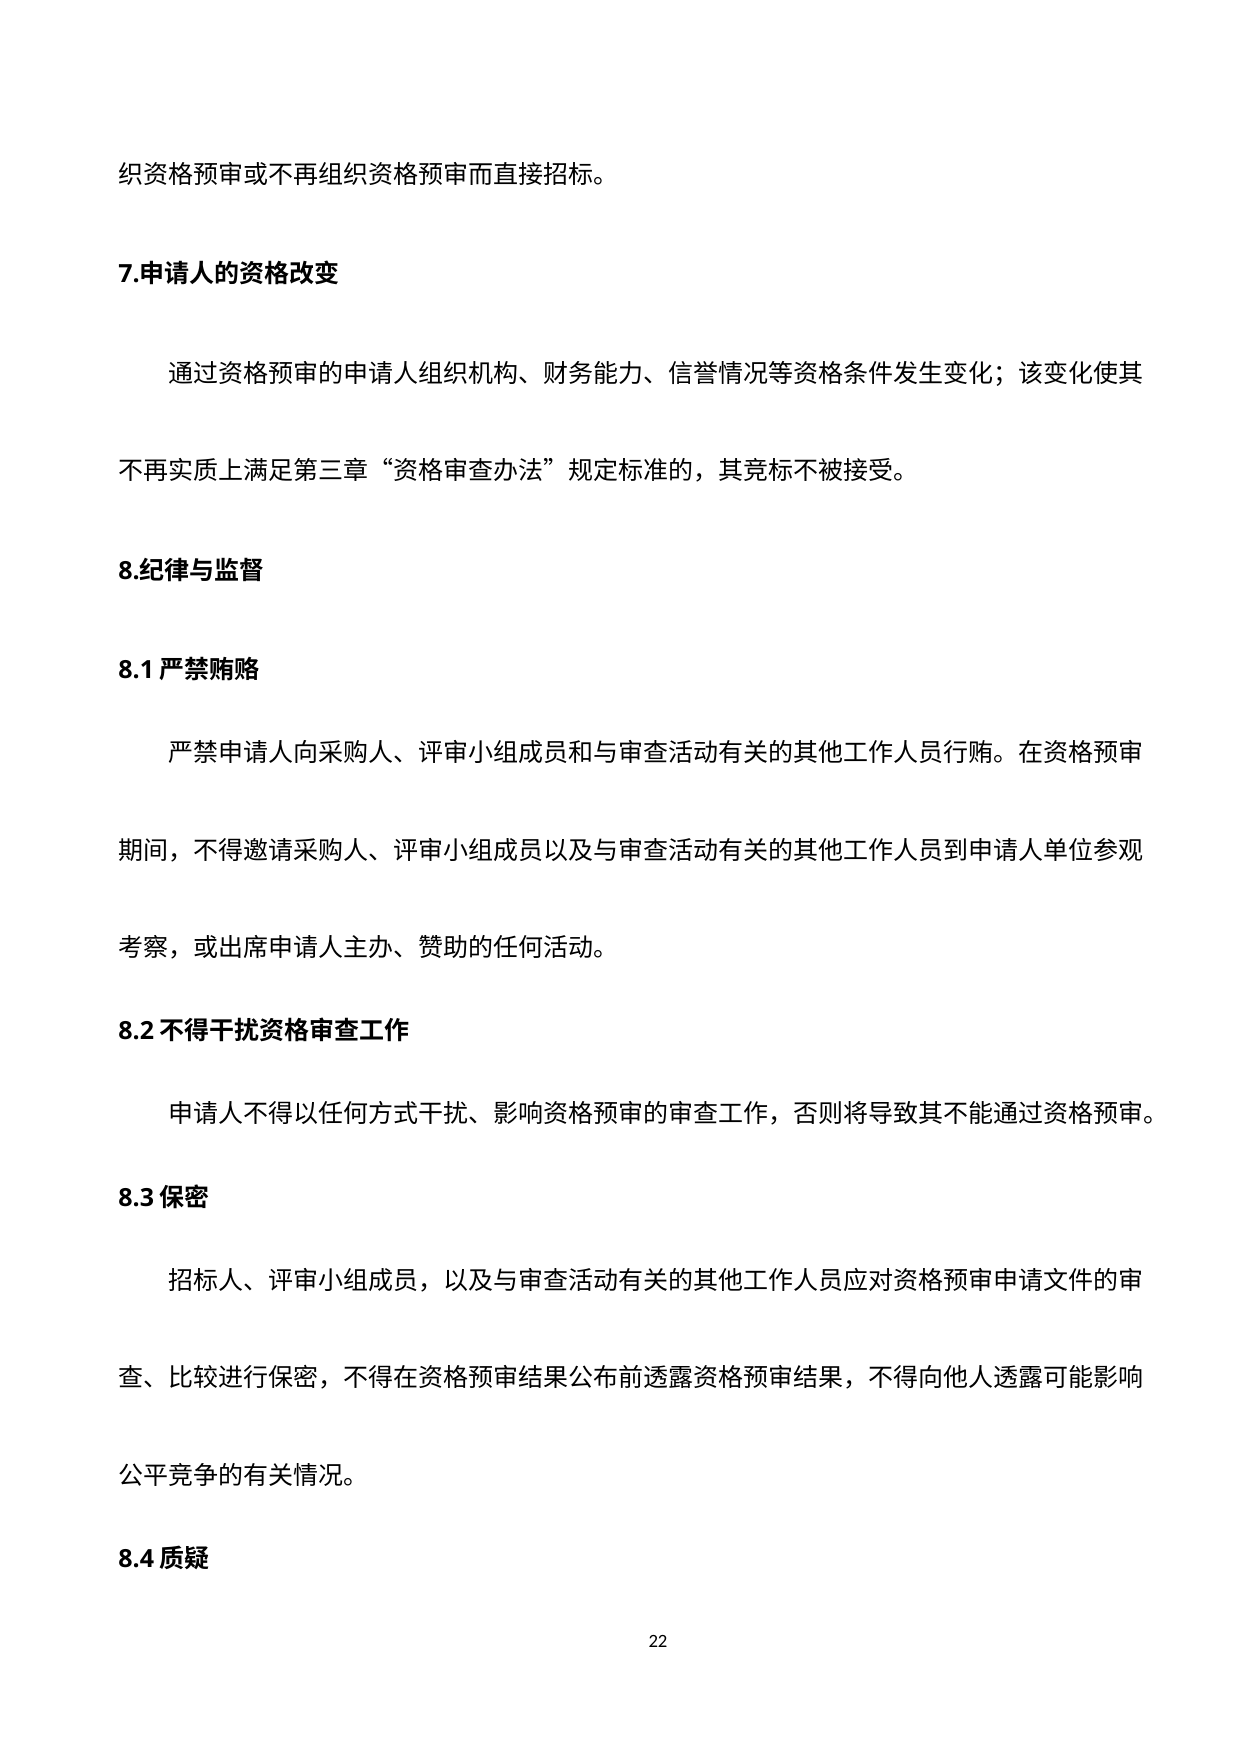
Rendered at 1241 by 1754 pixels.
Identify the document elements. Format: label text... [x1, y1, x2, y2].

text 严禁申请人向采购人、评审小组成员和与审查活动有关的其他工作人员行贿。在资格预审期间，不得邀请采购人、评审小组成员以及与审查活动有关的其他工作人员到申请人单位参观考察，或出席申请人主办、赞助的任何活动。 [118, 718, 1147, 978]
text 8.纪律与监督 [118, 536, 1147, 601]
text 8.2不得干扰资格审查工作 [118, 996, 1147, 1061]
text 8.4质疑 [118, 1524, 1147, 1589]
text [118, 140, 1147, 205]
text 7.申请人的资格改变 [118, 239, 1147, 304]
text 通过资格预审的申请人组织机构、财务能力、信誉情况等资格条件发生变化；该变化使其不再实质上满足第三章“资格审查办法”规定标准的，其竞标不被接受。 [118, 339, 1147, 501]
text 招标人、评审小组成员，以及与审查活动有关的其他工作人员应对资格预审申请文件的审查、比较进行保密，不得在资格预审结果公布前透露资格预审结果，不得向他人透露可能影响公平竞争的有关情况。 [118, 1246, 1147, 1506]
text 申请人不得以任何方式干扰、影响资格预审的审查工作，否则将导致其不能通过资格预审。 [118, 1079, 1147, 1144]
text 8.1严禁贿赂 [118, 635, 1147, 700]
text 8.3保密 [118, 1163, 1147, 1228]
